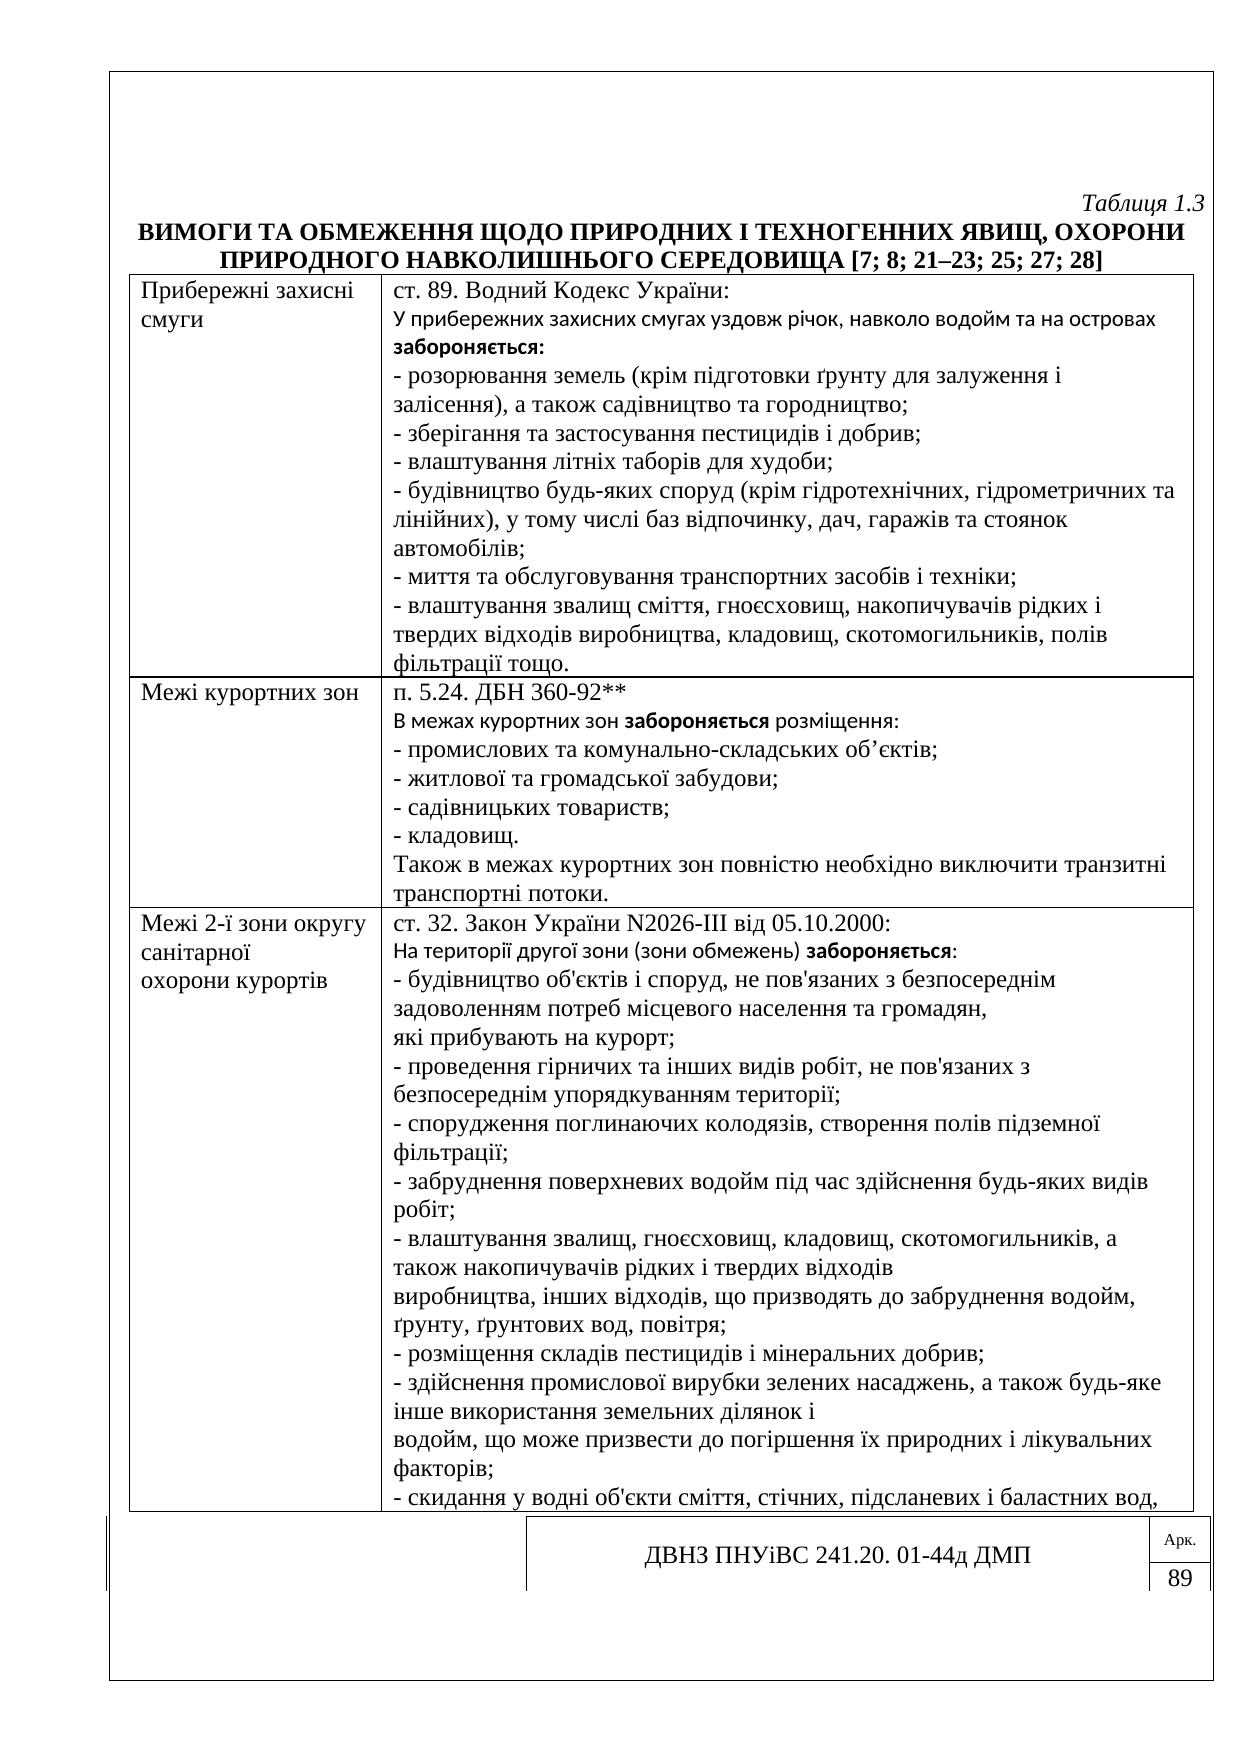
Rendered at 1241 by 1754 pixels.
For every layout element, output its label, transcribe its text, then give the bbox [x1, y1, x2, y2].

text ВИМОГИ ТА ОБМЕЖЕННЯ ЩОДО ПРИРОДНИХ І ТЕХНОГЕННИХ ЯВИЩ, ОХОРОНИ ПРИРОДНОГО НАВКОЛИШНЬОГО СЕРЕДОВИЩА [7; 8; 21–23; 25; 27; 28] [118, 217, 1205, 274]
text Таблиця 1.3 [118, 188, 1205, 217]
table_cell Межі курортних зон [130, 678, 381, 907]
table_header Прибережні захисні смуги [130, 275, 381, 676]
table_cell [382, 908, 1193, 1511]
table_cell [130, 908, 381, 1511]
table_cell п. 5.24. ДБН 360-92** В межах курортних зон забороняється розміщення: - промислових та комунально-складських об’єктів; - житлової та громадської забудови; - садівницьких товариств; - кладовищ. Також в межах курортних зон повністю необхідно виключити транзитні транспортні потоки. [382, 678, 1193, 907]
table_header ст. 89. Водний Кодекс України: У прибережних захисних смугах уздовж річок, навколо водойм та на островах забороняється: - розорювання земель (крім підготовки ґрунту для залуження і залісення), а також садівництво та городництво; - зберігання та застосування пестицидів і добрив; - влаштування літніх таборів для худоби; - будівництво будь-яких споруд (крім гідротехнічних, гідрометричних та лінійних), у тому числі баз відпочинку, дач, гаражів та стоянок автомобілів; - миття та обслуговування транспортних засобів і техніки; - влаштування звалищ сміття, гноєсховищ, накопичувачів рідких і твердих відходів виробництва, кладовищ, скотомогильників, полів фільтрації тощо. [382, 275, 1193, 676]
